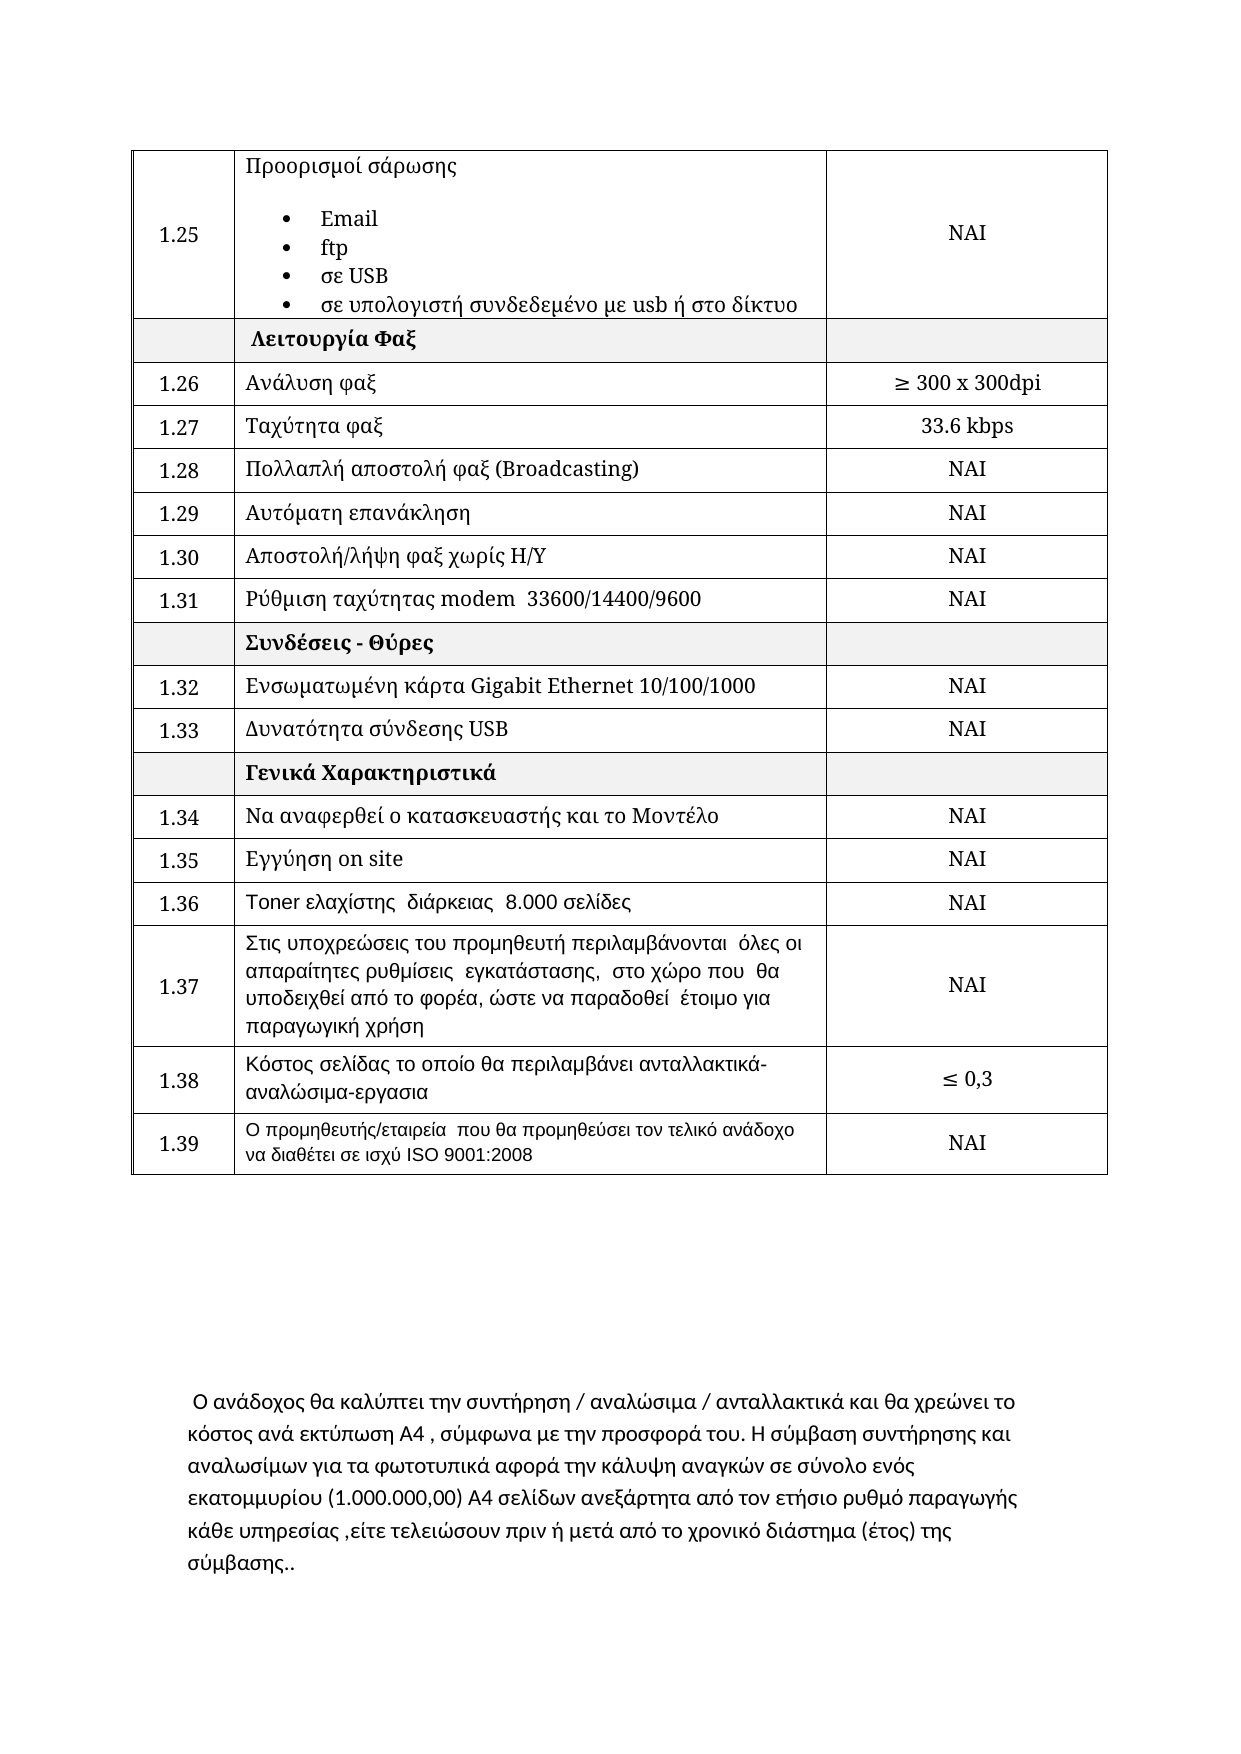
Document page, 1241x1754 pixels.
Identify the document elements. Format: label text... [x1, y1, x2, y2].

table_cell Ο προμηθευτής/εταιρεία που θα προμηθεύσει τον τελικό ανάδοχο να διαθέτει σε ισχύ ISO 9001:2008 [235, 1114, 826, 1174]
table_cell [134, 363, 234, 405]
table_cell [134, 623, 234, 665]
table_cell ΝΑΙ [827, 666, 1107, 708]
table_cell ΝΑΙ [827, 709, 1107, 752]
table_cell ΝΑΙ [827, 151, 1107, 318]
table_cell Να αναφερθεί ο κατασκευαστής και το Μοντέλο [235, 796, 826, 838]
table_cell ΝΑΙ [827, 493, 1107, 535]
table_cell ΝΑΙ [827, 883, 1107, 925]
table_cell [134, 579, 234, 622]
table_cell Eγγύηση on site [235, 839, 826, 882]
table_cell Toner ελαχίστης διάρκειας 8.000 σελίδες [235, 883, 826, 925]
table_cell Προορισμοί σάρωσης Email ftp σε USB σε υπολογιστή συνδεδεμένο με usb ή στο δίκτυο [235, 151, 826, 318]
table_cell [134, 536, 234, 578]
table_cell [827, 623, 1107, 665]
table_cell Ταχύτητα φαξ [235, 406, 826, 448]
table_cell [134, 753, 234, 795]
table_cell [827, 319, 1107, 362]
table_cell Ανάλυση φαξ [235, 363, 826, 405]
table_cell [134, 926, 234, 1046]
table_cell [134, 493, 234, 535]
table_cell [134, 709, 234, 752]
table_cell Αυτόματη επανάκληση [235, 493, 826, 535]
table_cell ΝΑΙ [827, 536, 1107, 578]
table_cell ≥ 300 x 300dpi [827, 363, 1107, 405]
table_cell NAI [827, 1114, 1107, 1174]
table_cell ΝΑΙ [827, 796, 1107, 838]
table_cell [134, 796, 234, 838]
table_cell [134, 406, 234, 448]
text Ο ανάδοχος θα καλύπτει την συντήρηση / αναλώσιµα / ανταλλακτικά και θα χρεώνει το κόστος ανά εκτύπωση Α4 , σύµφωνα µε την προσφορά του. Η σύµβαση συντήρησης και αναλωσίµων για τα φωτοτυπικά αφορά την κάλυψη αναγκών σε σύνολο ενός εκατομμυρίου (1.000.000,00) Α4 σελίδων ανεξάρτητα από τον ετήσιο ρυθµό παραγωγής κάθε υπηρεσίας ,είτε τελειώσουν πριν ή µετά από το χρονικό διάστηµα (έτος) της σύµβασης.. [187, 1387, 1053, 1576]
table_cell [827, 753, 1107, 795]
table_cell NAI [827, 579, 1107, 622]
table_cell NAI [827, 839, 1107, 882]
table_cell ΝΑΙ [827, 449, 1107, 492]
table_cell [134, 883, 234, 925]
table_cell [134, 666, 234, 708]
table_cell ΝΑΙ [827, 926, 1107, 1046]
table_cell Γενικά Χαρακτηριστικά [235, 753, 826, 795]
table_cell [134, 839, 234, 882]
table_cell Συνδέσεις - Θύρες [235, 623, 826, 665]
table_cell Ρύθμιση ταχύτητας modem 33600/14400/9600 [235, 579, 826, 622]
table_cell [134, 319, 234, 362]
table_cell ≤ 0,3 [827, 1047, 1107, 1113]
table_cell Λειτουργία Φαξ [235, 319, 826, 362]
table_cell Δυνατότητα σύνδεσης USB [235, 709, 826, 752]
table_cell Στις υποχρεώσεις του προμηθευτή περιλαμβάνονται όλες οι απαραίτητες ρυθμίσεις εγκατάστασης, στο χώρο που θα υποδειχθεί από το φορέα, ώστε να παραδοθεί έτοιμο για παραγωγική χρήση [235, 926, 826, 1046]
table_cell [134, 449, 234, 492]
table_cell Ενσωματωμένη κάρτα Gigabit Ethernet 10/100/1000 [235, 666, 826, 708]
table_cell [134, 1114, 234, 1174]
table_cell [134, 151, 234, 318]
table_cell [134, 1047, 234, 1113]
table_cell 33.6 kbps [827, 406, 1107, 448]
table_cell Αποστολή/λήψη φαξ χωρίς Η/Υ [235, 536, 826, 578]
table_cell Πολλαπλή αποστολή φαξ (Broadcasting) [235, 449, 826, 492]
table_cell Κόστος σελίδας το οποίο θα περιλαμβάνει ανταλλακτικά-αναλώσιμα-εργασια [235, 1047, 826, 1113]
